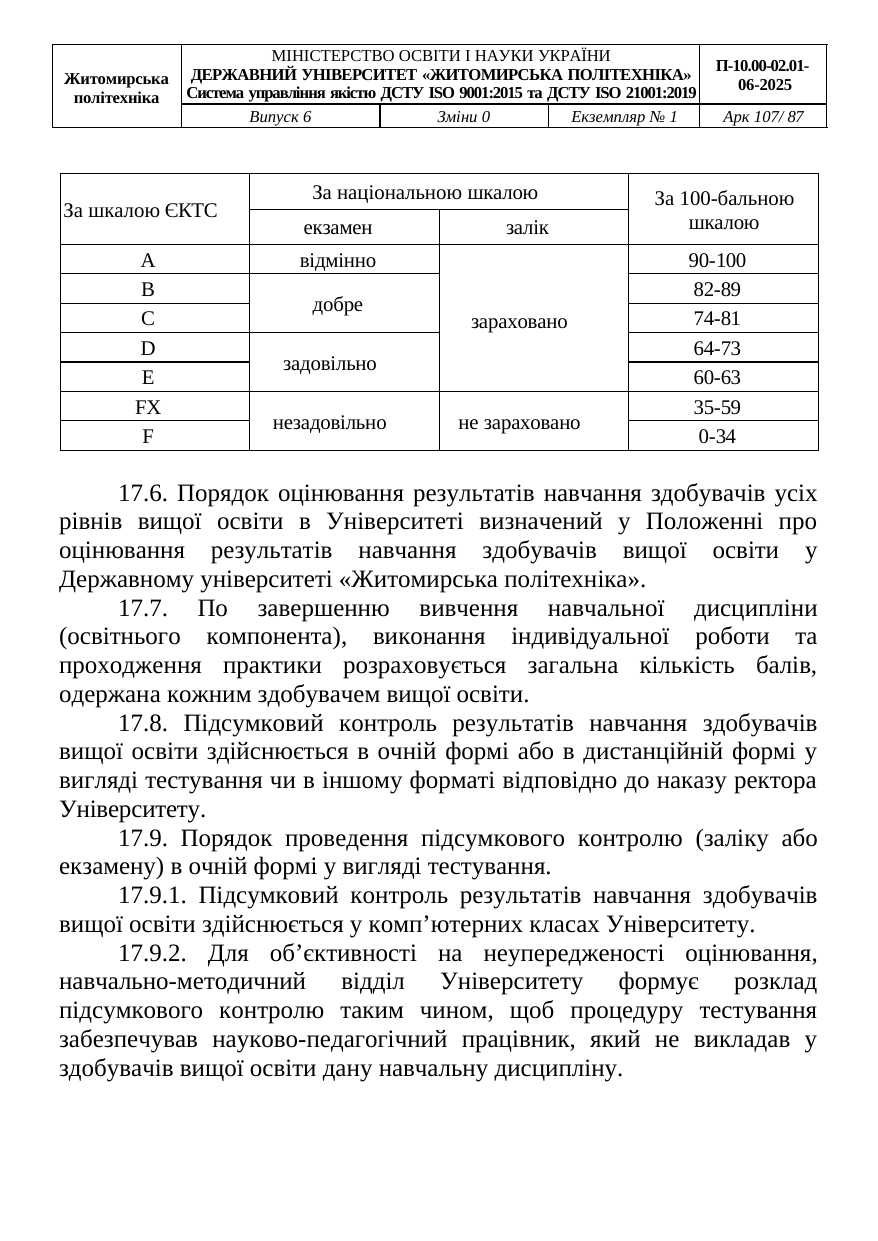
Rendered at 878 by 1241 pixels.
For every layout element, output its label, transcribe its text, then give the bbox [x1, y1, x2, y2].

table_cell залік [440, 210, 628, 244]
table_cell 35-59 [629, 392, 818, 420]
table_cell B [61, 274, 249, 303]
table_cell 90-100 [629, 245, 818, 273]
table_cell задовільно [250, 333, 439, 391]
table_cell не зараховано [440, 392, 628, 449]
table_cell екзамен [250, 210, 439, 244]
table_header За національною шкалою [250, 174, 628, 208]
table_cell A [61, 245, 249, 273]
table_cell відмінно [250, 245, 439, 273]
table_cell незадовільно [250, 392, 439, 449]
table_cell F [61, 421, 249, 449]
table_cell FX [61, 392, 249, 420]
table_header За 100-бальною шкалою [629, 174, 818, 244]
table_header За шкалою ЄКТС [61, 174, 249, 244]
table_cell E [61, 363, 249, 391]
table_cell C [61, 304, 249, 332]
list Порядок оцінювання результатів навчання здобувачів усіх рівнів вищої освіти в Університеті визначений у Положенні про оцінювання результатів навчання здобувачів вищої освіти у Державному університеті «Житомирська політехніка». [59, 478, 818, 593]
list Підсумковий контроль результатів навчання здобувачів вищої освіти здійснюється у комп’ютерних класах Університету. [59, 880, 818, 938]
table_cell D [61, 333, 249, 361]
list Підсумковий контроль результатів навчання здобувачів вищої освіти здійснюється в очній формі або в дистанційній формі у вигляді тестування чи в іншому форматі відповідно до наказу ректора Університету. [59, 708, 818, 823]
table_cell 60-63 [629, 363, 818, 391]
table_cell 64-73 [629, 333, 818, 361]
list Порядок проведення підсумкового контролю (заліку або екзамену) в очній формі у вигляді тестування. [59, 823, 818, 880]
list Для об’єктивності на неупередженості оцінювання, навчально-методичний відділ Університету формує розклад підсумкового контролю таким чином, щоб процедуру тестування забезпечував науково-педагогічний працівник, який не викладав у здобувачів вищої освіти дану навчальну дисципліну. [59, 938, 818, 1081]
table_cell 74-81 [629, 304, 818, 332]
table_cell 0-34 [629, 421, 818, 449]
table_cell добре [250, 274, 439, 332]
table_cell 82-89 [629, 274, 818, 303]
table_cell зараховано [440, 245, 628, 391]
list По завершенню вивчення навчальної дисципліни (освітнього компонента), виконання індивідуальної роботи та проходження практики розраховується загальна кількість балів, одержана кожним здобувачем вищої освіти. [59, 593, 818, 708]
